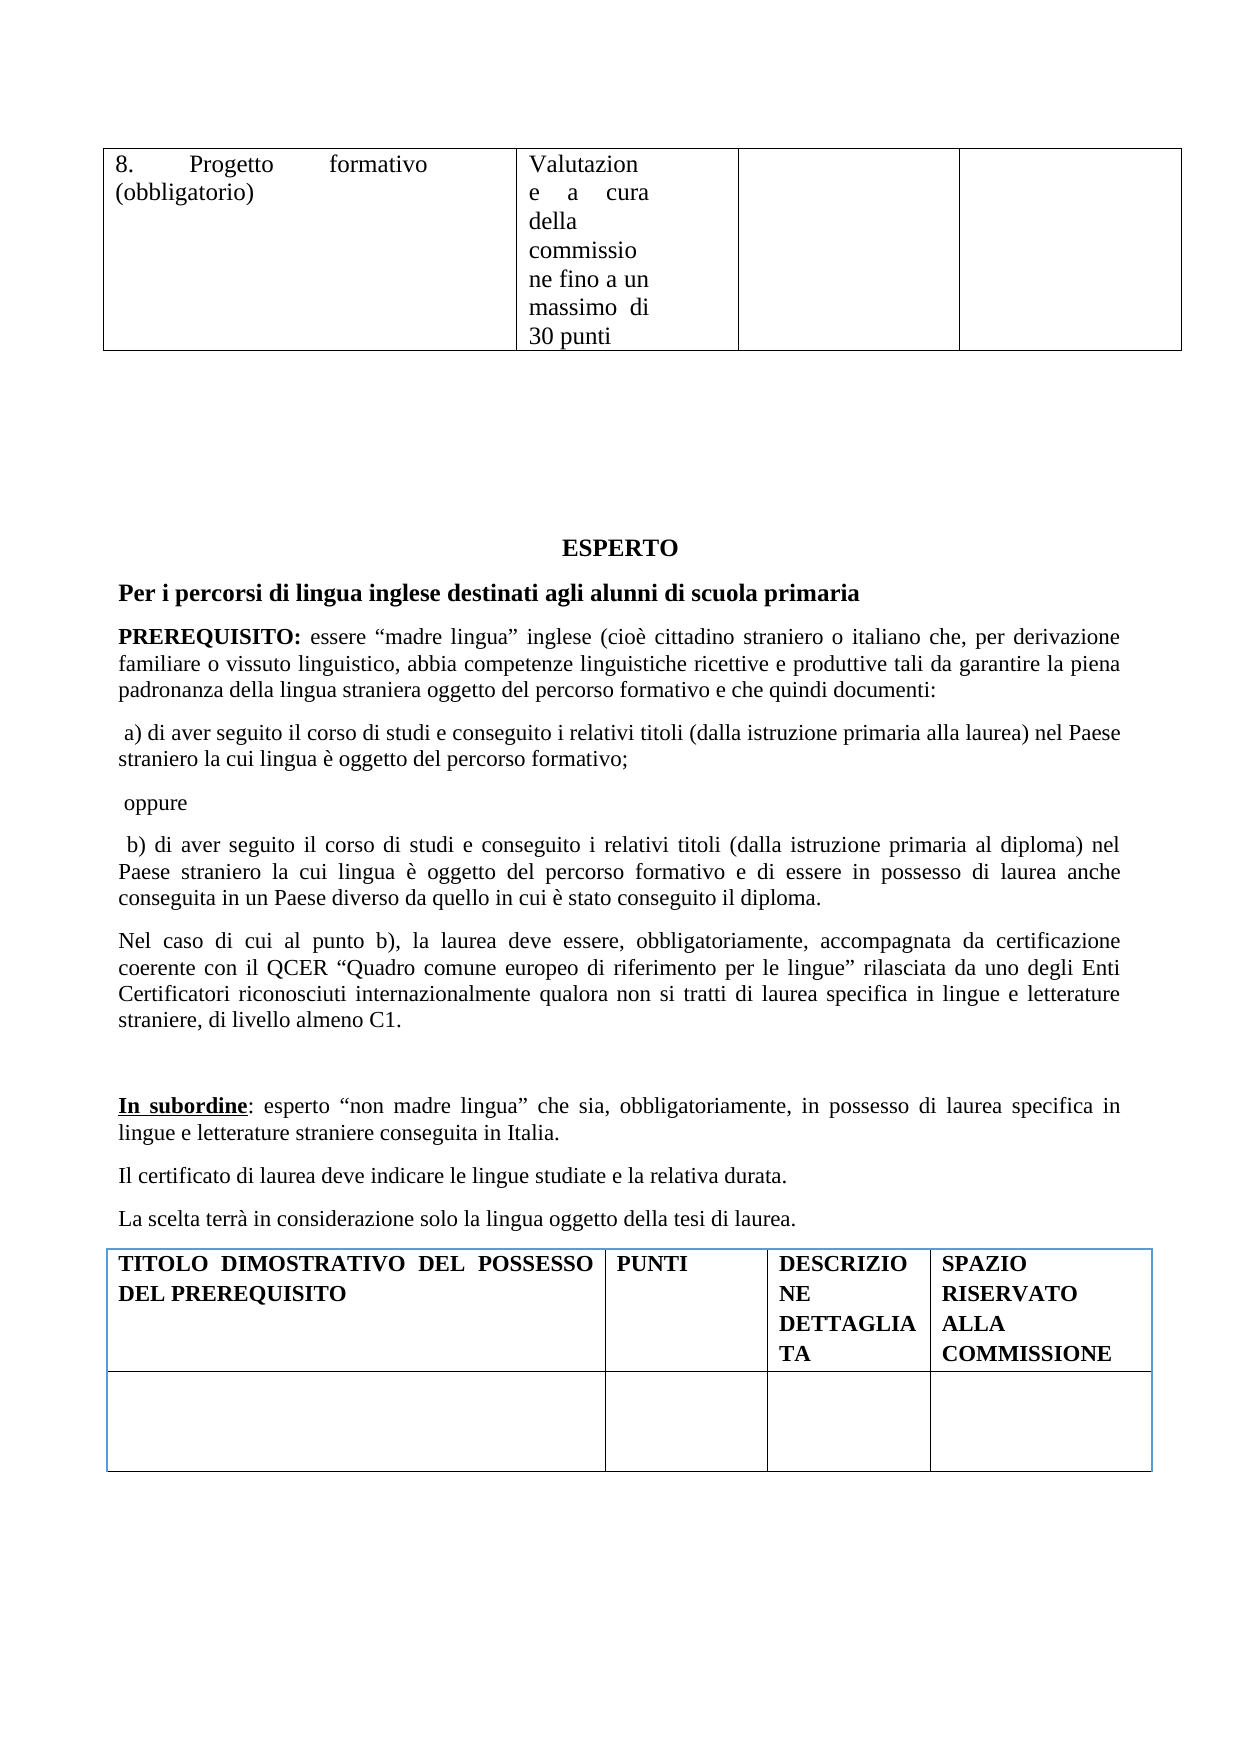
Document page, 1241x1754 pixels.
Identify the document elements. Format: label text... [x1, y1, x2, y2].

table_cell [960, 149, 1181, 350]
text In subordine: esperto “non madre lingua” che sia, obbligatoriamente, in possesso di laurea specifica in lingue e letterature straniere conseguita in Italia. [118, 1092, 1122, 1145]
table_header TITOLO DIMOSTRATIVO DEL POSSESSO DEL PREREQUISITO [108, 1250, 605, 1371]
table_header PUNTI [606, 1250, 767, 1371]
text La scelta terrà in considerazione solo la lingua oggetto della tesi di laurea. [118, 1205, 1122, 1231]
table_cell [108, 1372, 605, 1471]
text PREREQUISITO: essere “madre lingua” inglese (cioè cittadino straniero o italiano che, per derivazione familiare o vissuto linguistico, abbia competenze linguistiche ricettive e produttive tali da garantire la piena padronanza della lingua straniera oggetto del percorso formativo e che quindi documenti: [118, 623, 1122, 702]
text b) di aver seguito il corso di studi e conseguito i relativi titoli (dalla istruzione primaria al diploma) nel Paese straniero la cui lingua è oggetto del percorso formativo e di essere in possesso di laurea anche conseguita in un Paese diverso da quello in cui è stato conseguito il diploma. [118, 832, 1122, 911]
table_header DESCRIZIONE DETTAGLIATA [768, 1250, 930, 1371]
text oppure [118, 788, 1122, 815]
table_cell 8. Progetto formativo (obbligatorio) [104, 149, 516, 350]
table_cell [739, 149, 959, 350]
text Per i percorsi di lingua inglese destinati agli alunni di scuola primaria [118, 578, 1122, 607]
table_header SPAZIO RISERVATO ALLA COMMISSIONE [931, 1250, 1151, 1371]
text Nel caso di cui al punto b), la laurea deve essere, obbligatoriamente, accompagnata da certificazione coerente con il QCER “Quadro comune europeo di riferimento per le lingue” rilasciata da uno degli Enti Certificatori riconosciuti internazionalmente qualora non si tratti di laurea specifica in lingue e letterature straniere, di livello almeno C1. [118, 927, 1122, 1033]
text ESPERTO [118, 533, 1122, 561]
table_cell [768, 1372, 930, 1471]
text Il certificato di laurea deve indicare le lingue studiate e la relativa durata. [118, 1162, 1122, 1188]
text a) di aver seguito il corso di studi e conseguito i relativi titoli (dalla istruzione primaria alla laurea) nel Paese straniero la cui lingua è oggetto del percorso formativo; [118, 719, 1122, 772]
table_cell Valutazione a cura della commissione fino a un massimo di 30 punti [517, 149, 738, 350]
table_cell [606, 1372, 767, 1471]
table_cell [931, 1372, 1151, 1471]
